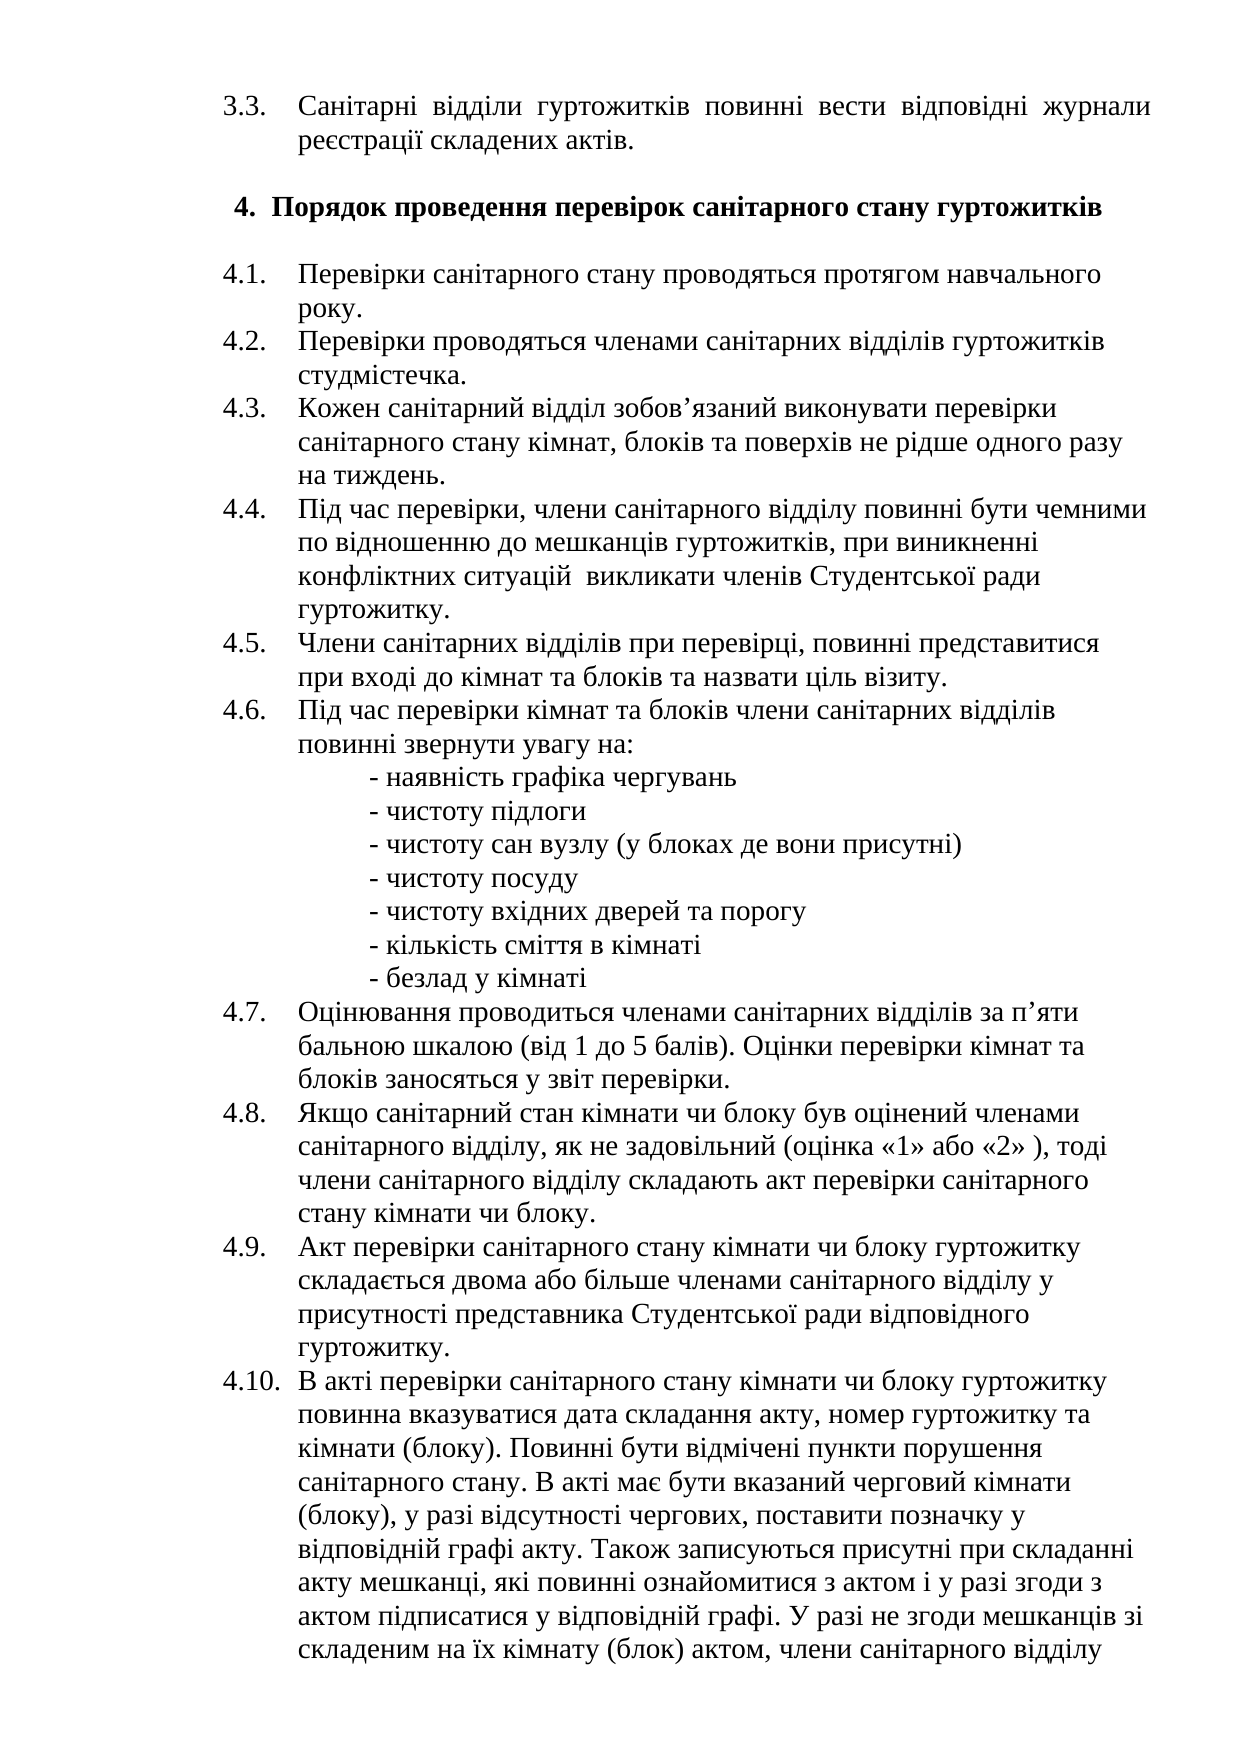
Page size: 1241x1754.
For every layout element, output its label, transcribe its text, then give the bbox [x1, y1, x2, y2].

list Якщо санітарний стан кімнати чи блоку був оцінений членами санітарного відділу, як не задовільний (оцінка «1» або «2» ), тоді члени санітарного відділу складають акт перевірки санітарного стану кімнати чи блоку. [223, 1095, 1152, 1229]
list - безлад у кімнаті [298, 961, 1152, 994]
list Перевірки проводяться членами санітарних відділів гуртожитків студмістечка. [223, 323, 1152, 390]
list Порядок проведення перевірок санітарного стану гуртожитків [185, 189, 1152, 223]
list Під час перевірки кімнат та блоків члени санітарних відділів повинні звернути увагу на: [223, 692, 1152, 759]
list - чистоту посуду [298, 860, 1152, 893]
list Члени санітарних відділів при перевірці, повинні представитися при вході до кімнат та блоків та назвати ціль візиту. [223, 625, 1152, 692]
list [223, 1363, 1152, 1665]
list - чистоту підлоги [298, 793, 1152, 826]
list Під час перевірки, члени санітарного відділу повинні бути чемними по відношенню до мешканців гуртожитків, при виникненні конфліктних ситуацій викликати членів Студентської ради гуртожитку. [223, 491, 1152, 625]
list - чистоту вхідних дверей та порогу [298, 893, 1152, 927]
list Кожен санітарний відділ зобов’язаний виконувати перевірки санітарного стану кімнат, блоків та поверхів не рідше одного разу на тиждень. [223, 390, 1152, 491]
list Санітарні відділи гуртожитків повинні вести відповідні журнали реєстрації складених актів. [223, 88, 1152, 156]
list Оцінювання проводиться членами санітарних відділів за п’яти бальною шкалою (від 1 до 5 балів). Оцінки перевірки кімнат та блоків заносяться у звіт перевірки. [223, 994, 1152, 1095]
list Перевірки санітарного стану проводяться протягом навчального року. [223, 256, 1152, 323]
list - кількість сміття в кімнаті [298, 927, 1152, 961]
list - чистоту сан вузлу (у блоках де вони присутні) [298, 826, 1152, 860]
list - наявність графіка чергувань [298, 759, 1152, 793]
list Акт перевірки санітарного стану кімнати чи блоку гуртожитку складається двома або більше членами санітарного відділу у присутності представника Студентської ради відповідного гуртожитку. [223, 1229, 1152, 1363]
